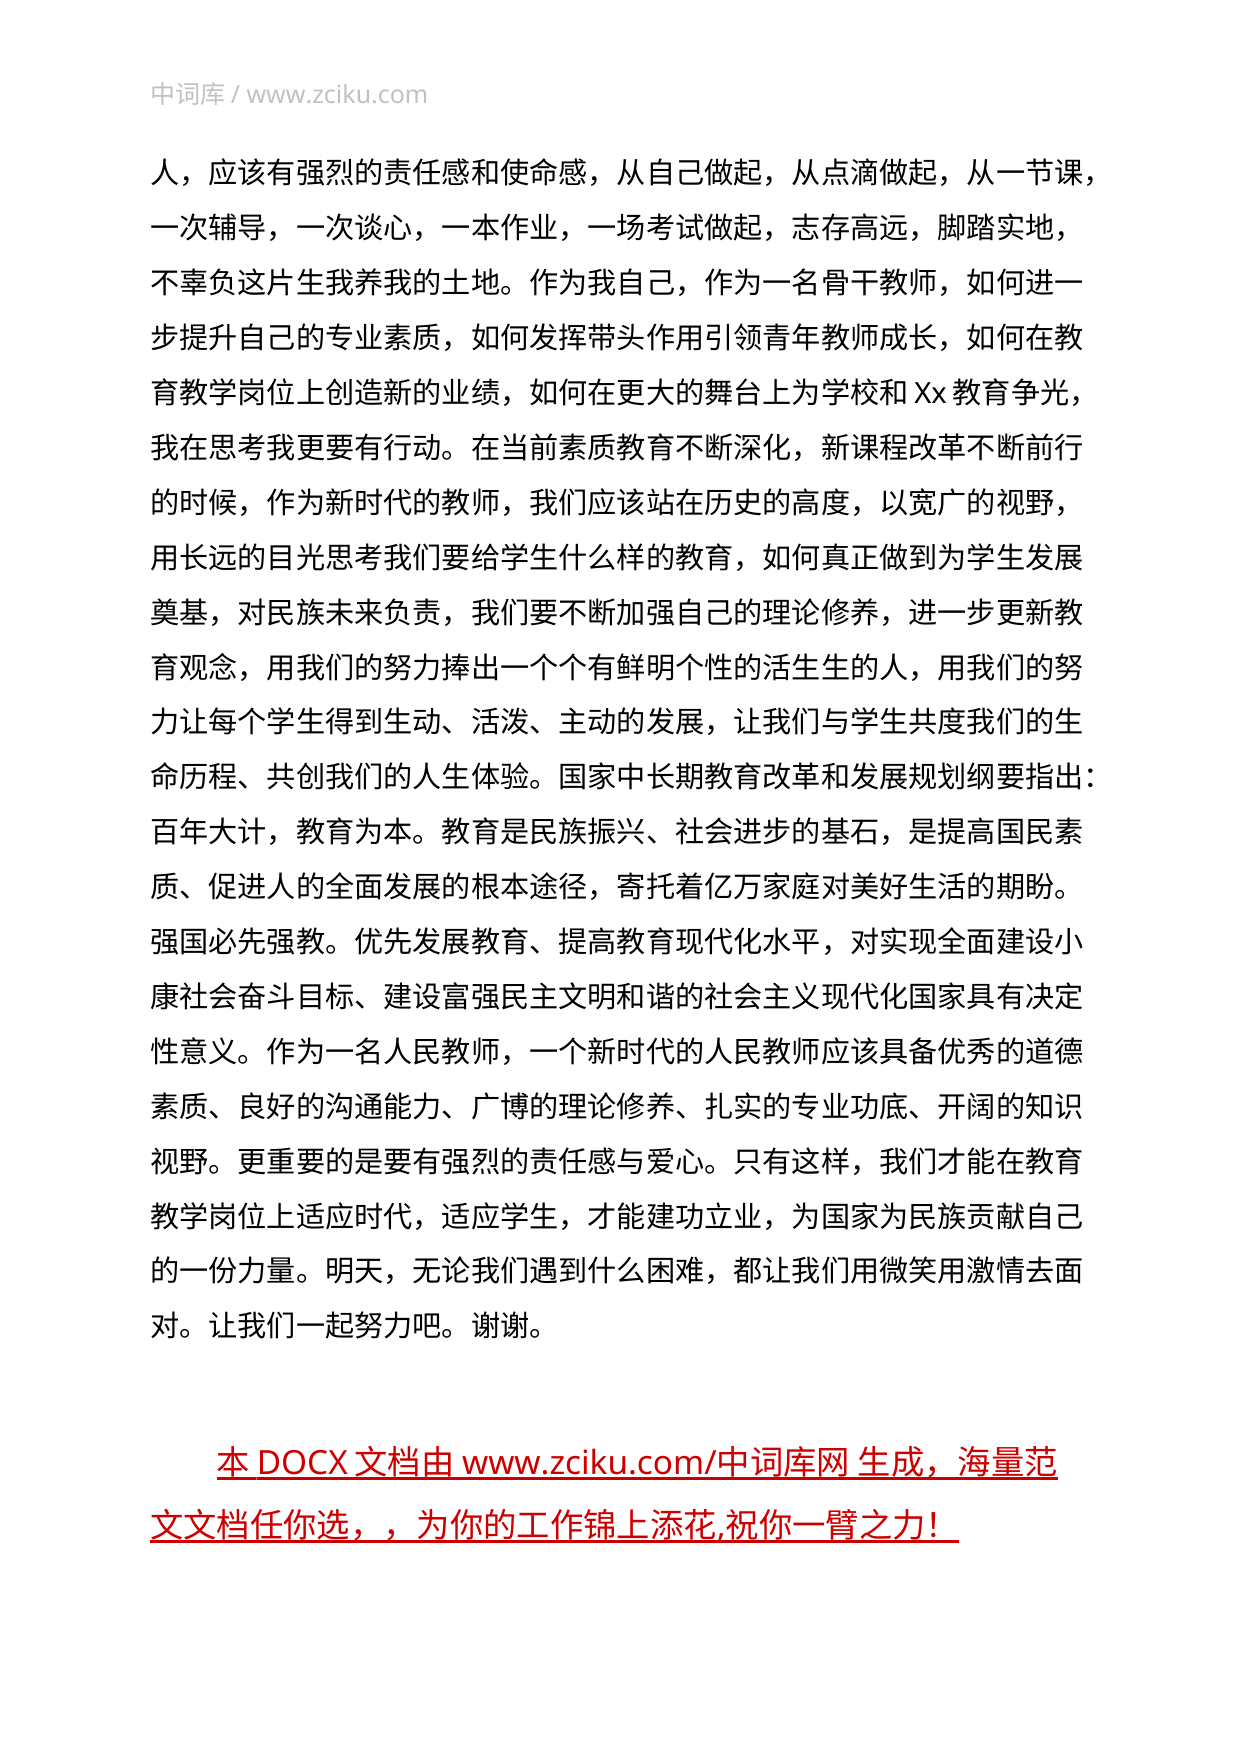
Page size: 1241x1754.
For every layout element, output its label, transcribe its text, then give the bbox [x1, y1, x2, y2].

text 本DOCX文档由 www.zciku.com/中词库网 生成，海量范文文档任你选，，为你的工作锦上添花,祝你一臂之力！ [150, 1436, 1090, 1547]
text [150, 150, 1090, 1345]
